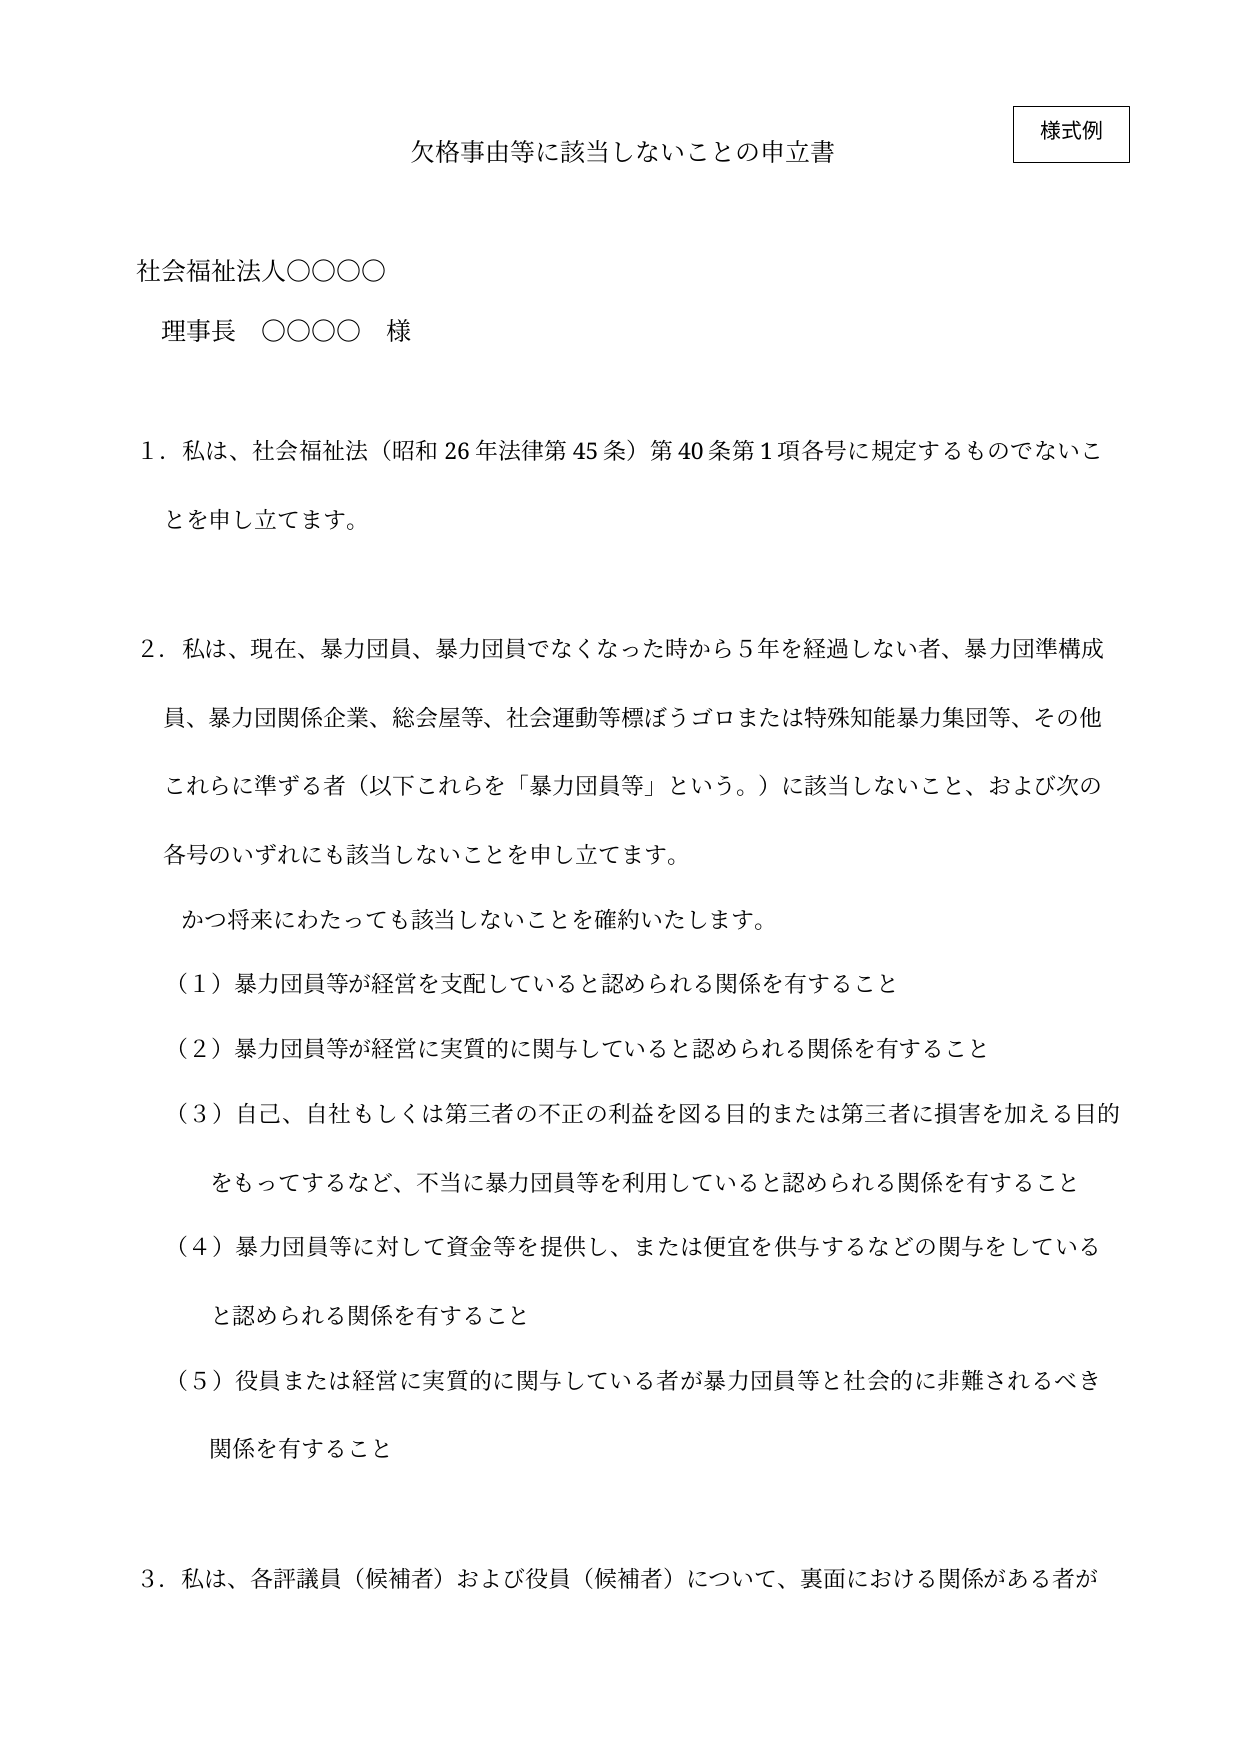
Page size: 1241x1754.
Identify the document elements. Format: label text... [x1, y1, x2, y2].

text ３．私は、各評議員（候補者）および役員（候補者）について、裏面における関係がある者が [136, 1547, 1104, 1607]
text ２．私は、現在、暴力団員、暴力団員でなくなった時から５年を経過しない者、暴力団準構成員、暴力団関係企業、総会屋等、社会運動等標ぼうゴロまたは特殊知能暴力集団等、その他これらに準ずる者（以下これらを「暴力団員等」という。）に該当しないこと、および次の各号のいずれにも該当しないことを申し立てます。 [136, 617, 1104, 883]
text （３）自己、自社もしくは第三者の不正の利益を図る目的または第三者に損害を加える目的をもってするなど、不当に暴力団員等を利用していると認められる関係を有すること [165, 1082, 1125, 1211]
text （５）役員または経営に実質的に関与している者が暴力団員等と社会的に非難されるべき関係を有すること [165, 1349, 1104, 1478]
text かつ将来にわたっても該当しないことを確約いたします。 [136, 888, 1104, 948]
text （４）暴力団員等に対して資金等を提供し、または便宜を供与するなどの関与をしていると認められる関係を有すること [165, 1216, 1104, 1344]
text （１）暴力団員等が経営を支配していると認められる関係を有すること [165, 953, 1104, 1013]
text 理事長 〇〇〇〇 様 [136, 300, 1104, 360]
text （２）暴力団員等が経営に実質的に関与していると認められる関係を有すること [165, 1018, 1104, 1078]
text 欠格事由等に該当しないことの申立書 [136, 121, 1104, 180]
text 社会福祉法人〇〇〇〇 [136, 240, 1104, 300]
text １．私は、社会福祉法（昭和26年法律第45条）第40条第1項各号に規定するものでないことを申し立てます。 [136, 419, 1104, 548]
